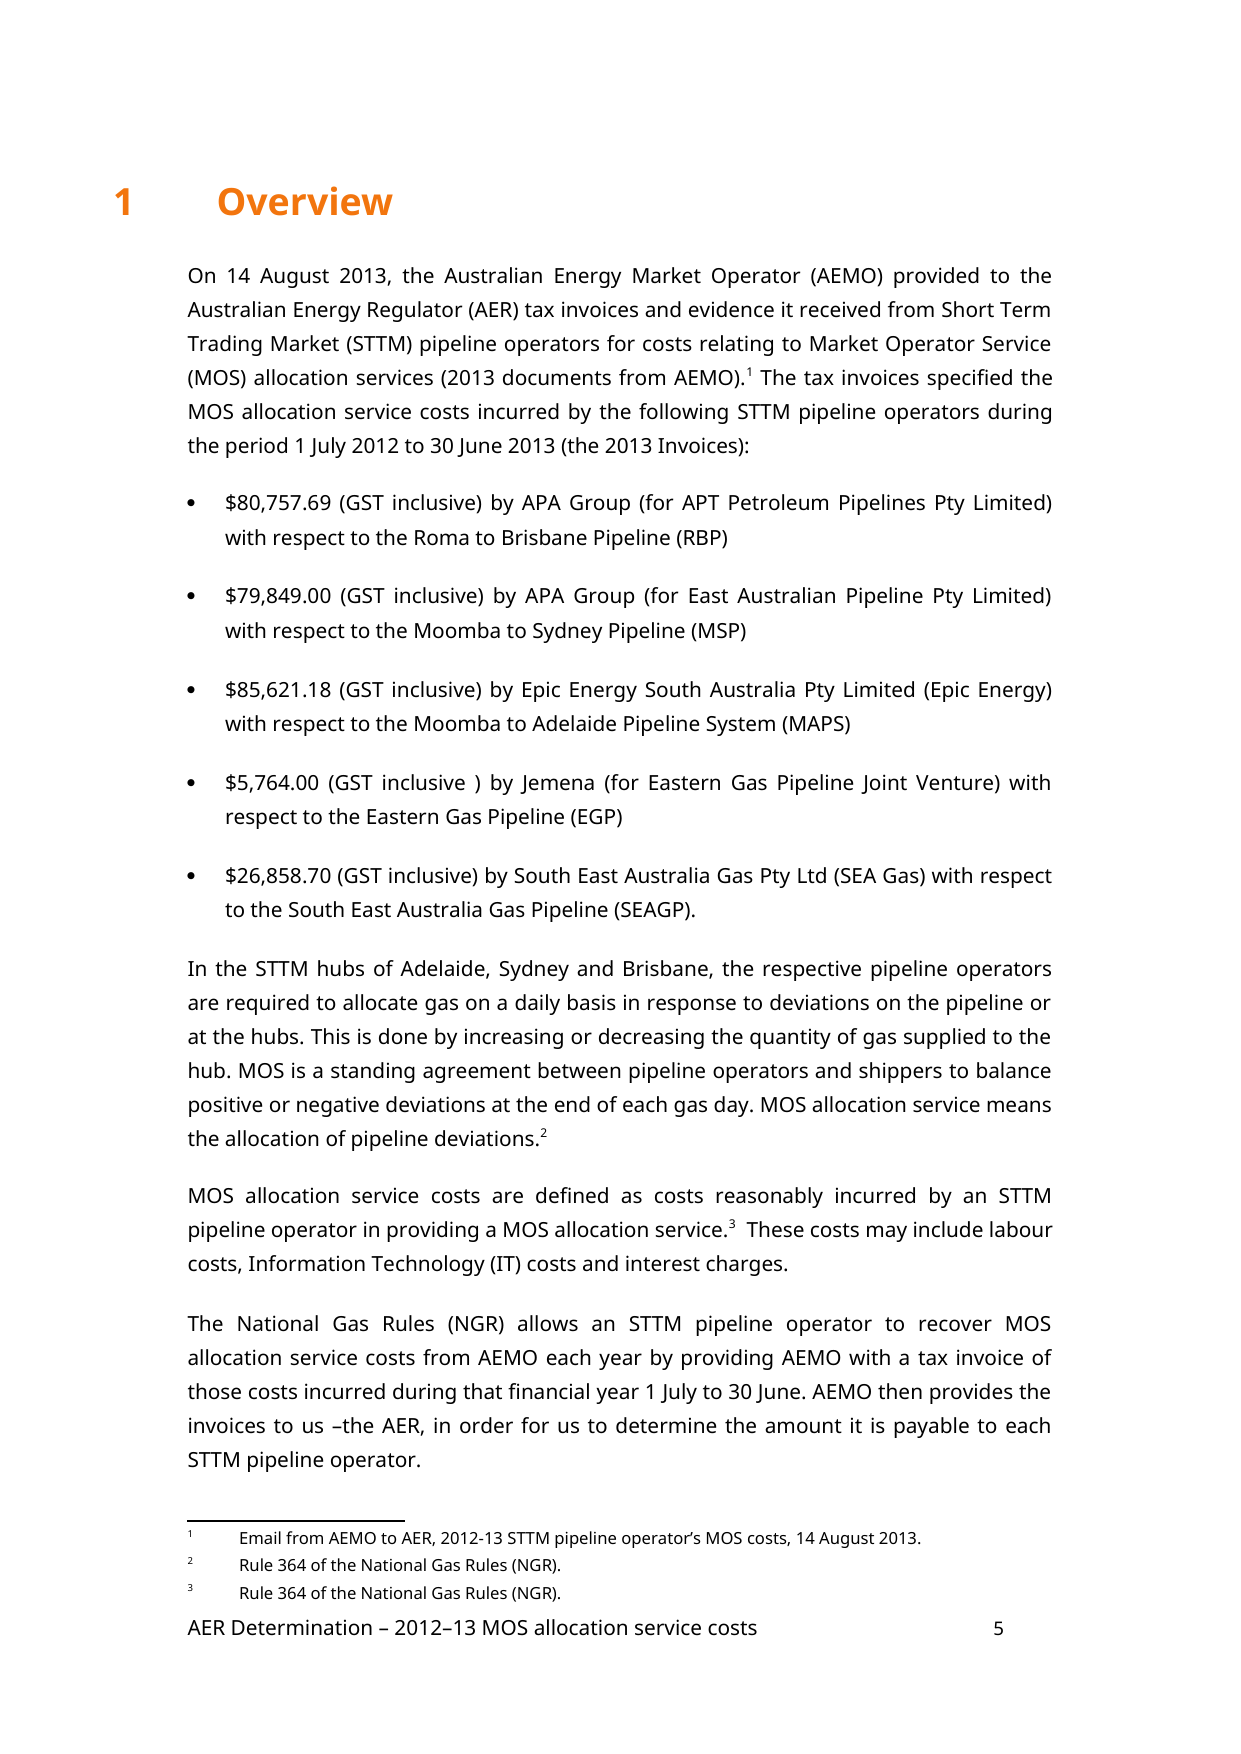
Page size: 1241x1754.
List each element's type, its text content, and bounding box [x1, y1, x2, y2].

list $5,764.00 (GST inclusive ) by Jemena (for Eastern Gas Pipeline Joint Venture) with respect to the Eastern Gas Pipeline (EGP) [187, 768, 1053, 830]
text MOS allocation service costs are defined as costs reasonably incurred by an STTM pipeline operator in providing a MOS allocation service. These costs may include labour costs, Information Technology (IT) costs and interest charges. [187, 1181, 1053, 1278]
text The National Gas Rules (NGR) allows an STTM pipeline operator to recover MOS allocation service costs from AEMO each year by providing AEMO with a tax invoice of those costs incurred during that financial year 1 July to 30 June. AEMO then provides the invoices to us –the AER, in order for us to determine the amount it is payable to each STTM pipeline operator. [187, 1309, 1053, 1473]
list $26,858.70 (GST inclusive) by South East Australia Gas Pty Ltd (SEA Gas) with respect to the South East Australia Gas Pipeline (SEAGP). [187, 861, 1053, 923]
list $80,757.69 (GST inclusive) by APA Group (for APT Petroleum Pipelines Pty Limited) with respect to the Roma to Brisbane Pipeline (RBP) [187, 488, 1053, 551]
subtitle Overview [113, 175, 1053, 226]
text In the STTM hubs of Adelaide, Sydney and Brisbane, the respective pipeline operators are required to allocate gas on a daily basis in response to deviations on the pipeline or at the hubs. This is done by increasing or decreasing the quantity of gas supplied to the hub. MOS is a standing agreement between pipeline operators and shippers to balance positive or negative deviations at the end of each gas day. MOS allocation service means the allocation of pipeline deviations. [187, 954, 1053, 1153]
list $79,849.00 (GST inclusive) by APA Group (for East Australian Pipeline Pty Limited) with respect to the Moomba to Sydney Pipeline (MSP) [187, 582, 1053, 644]
list $85,621.18 (GST inclusive) by Epic Energy South Australia Pty Limited (Epic Energy) with respect to the Moomba to Adelaide Pipeline System (MAPS) [187, 675, 1053, 737]
text On 14 August 2013, the Australian Energy Market Operator (AEMO) provided to the Australian Energy Regulator (AER) tax invoices and evidence it received from Short Term Trading Market (STTM) pipeline operators for costs relating to Market Operator Service (MOS) allocation services (2013 documents from AEMO). The tax invoices specified the MOS allocation service costs incurred by the following STTM pipeline operators during the period 1 July 2012 to 30 June 2013 (the 2013 Invoices): [187, 261, 1053, 460]
